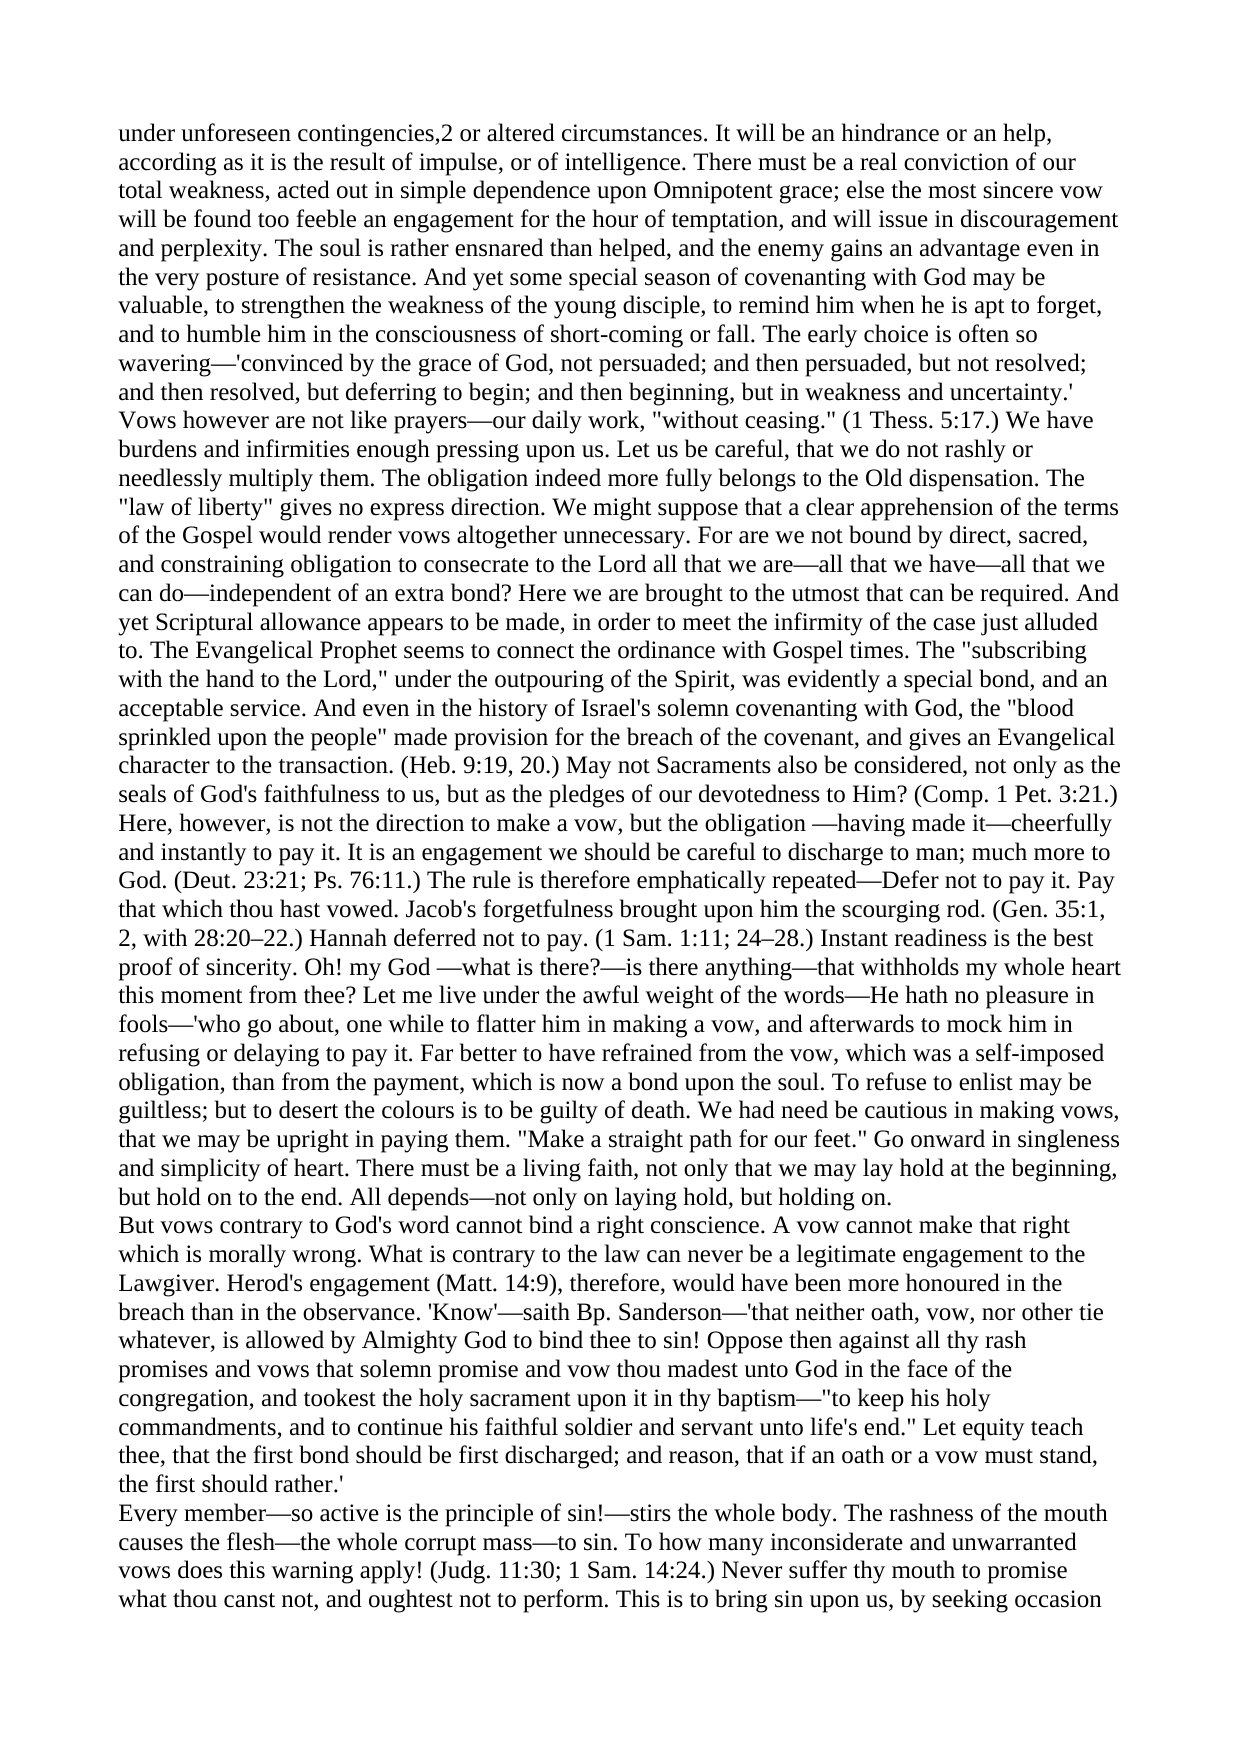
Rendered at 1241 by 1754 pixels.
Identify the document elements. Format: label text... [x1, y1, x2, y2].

text But vows contrary to God's word cannot bind a right conscience. A vow cannot make that right which is morally wrong. What is contrary to the law can never be a legitimate engagement to the Lawgiver. Herod's engagement (Matt. 14:9), therefore, would have been more honoured in the breach than in the observance. 'Know'—saith Bp. Sanderson—'that neither oath, vow, nor other tie whatever, is allowed by Almighty God to bind thee to sin! Oppose then against all thy rash promises and vows that solemn promise and vow thou madest unto God in the face of the congregation, and tookest the holy sacrament upon it in thy baptism—"to keep his holy commandments, and to continue his faithful soldier and servant unto life's end." Let equity teach thee, that the first bond should be first discharged; and reason, that if an oath or a vow must stand, the first should rather.' [118, 1211, 1122, 1498]
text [118, 1498, 1122, 1613]
text Here, however, is not the direction to make a vow, but the obligation —having made it—cheerfully and instantly to pay it. It is an engagement we should be careful to discharge to man; much more to God. (Deut. 23:21; Ps. 76:11.) The rule is therefore emphatically repeated—Defer not to pay it. Pay that which thou hast vowed. Jacob's forgetfulness brought upon him the scourging rod. (Gen. 35:1, 2, with 28:20–22.) Hannah deferred not to pay. (1 Sam. 1:11; 24–28.) Instant readiness is the best proof of sincerity. Oh! my God —what is there?—is there anything—that withholds my whole heart this moment from thee? Let me live under the awful weight of the words—He hath no pleasure in fools—'who go about, one while to flatter him in making a vow, and afterwards to mock him in refusing or delaying to pay it. Far better to have refrained from the vow, which was a self-imposed obligation, than from the payment, which is now a bond upon the soul. To refuse to enlist may be guiltless; but to desert the colours is to be guilty of death. We had need be cautious in making vows, that we may be upright in paying them. "Make a straight path for our feet." Go onward in singleness and simplicity of heart. There must be a living faith, not only that we may lay hold at the beginning, but hold on to the end. All depends—not only on laying hold, but holding on. [118, 808, 1122, 1211]
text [118, 118, 1122, 406]
text Vows however are not like prayers—our daily work, "without ceasing." (1 Thess. 5:17.) We have burdens and infirmities enough pressing upon us. Let us be careful, that we do not rashly or needlessly multiply them. The obligation indeed more fully belongs to the Old dispensation. The "law of liberty" gives no express direction. We might suppose that a clear apprehension of the terms of the Gospel would render vows altogether unnecessary. For are we not bound by direct, sacred, and constraining obligation to consecrate to the Lord all that we are—all that we have—all that we can do—independent of an extra bond? Here we are brought to the utmost that can be required. And yet Scriptural allowance appears to be made, in order to meet the infirmity of the case just alluded to. The Evangelical Prophet seems to connect the ordinance with Gospel times. The "subscribing with the hand to the Lord," under the outpouring of the Spirit, was evidently a special bond, and an acceptable service. And even in the history of Israel's solemn covenanting with God, the "blood sprinkled upon the people" made provision for the breach of the covenant, and gives an Evangelical character to the transaction. (Heb. 9:19, 20.) May not Sacraments also be considered, not only as the seals of God's faithfulness to us, but as the pledges of our devotedness to Him? (Comp. 1 Pet. 3:21.) [118, 406, 1122, 808]
